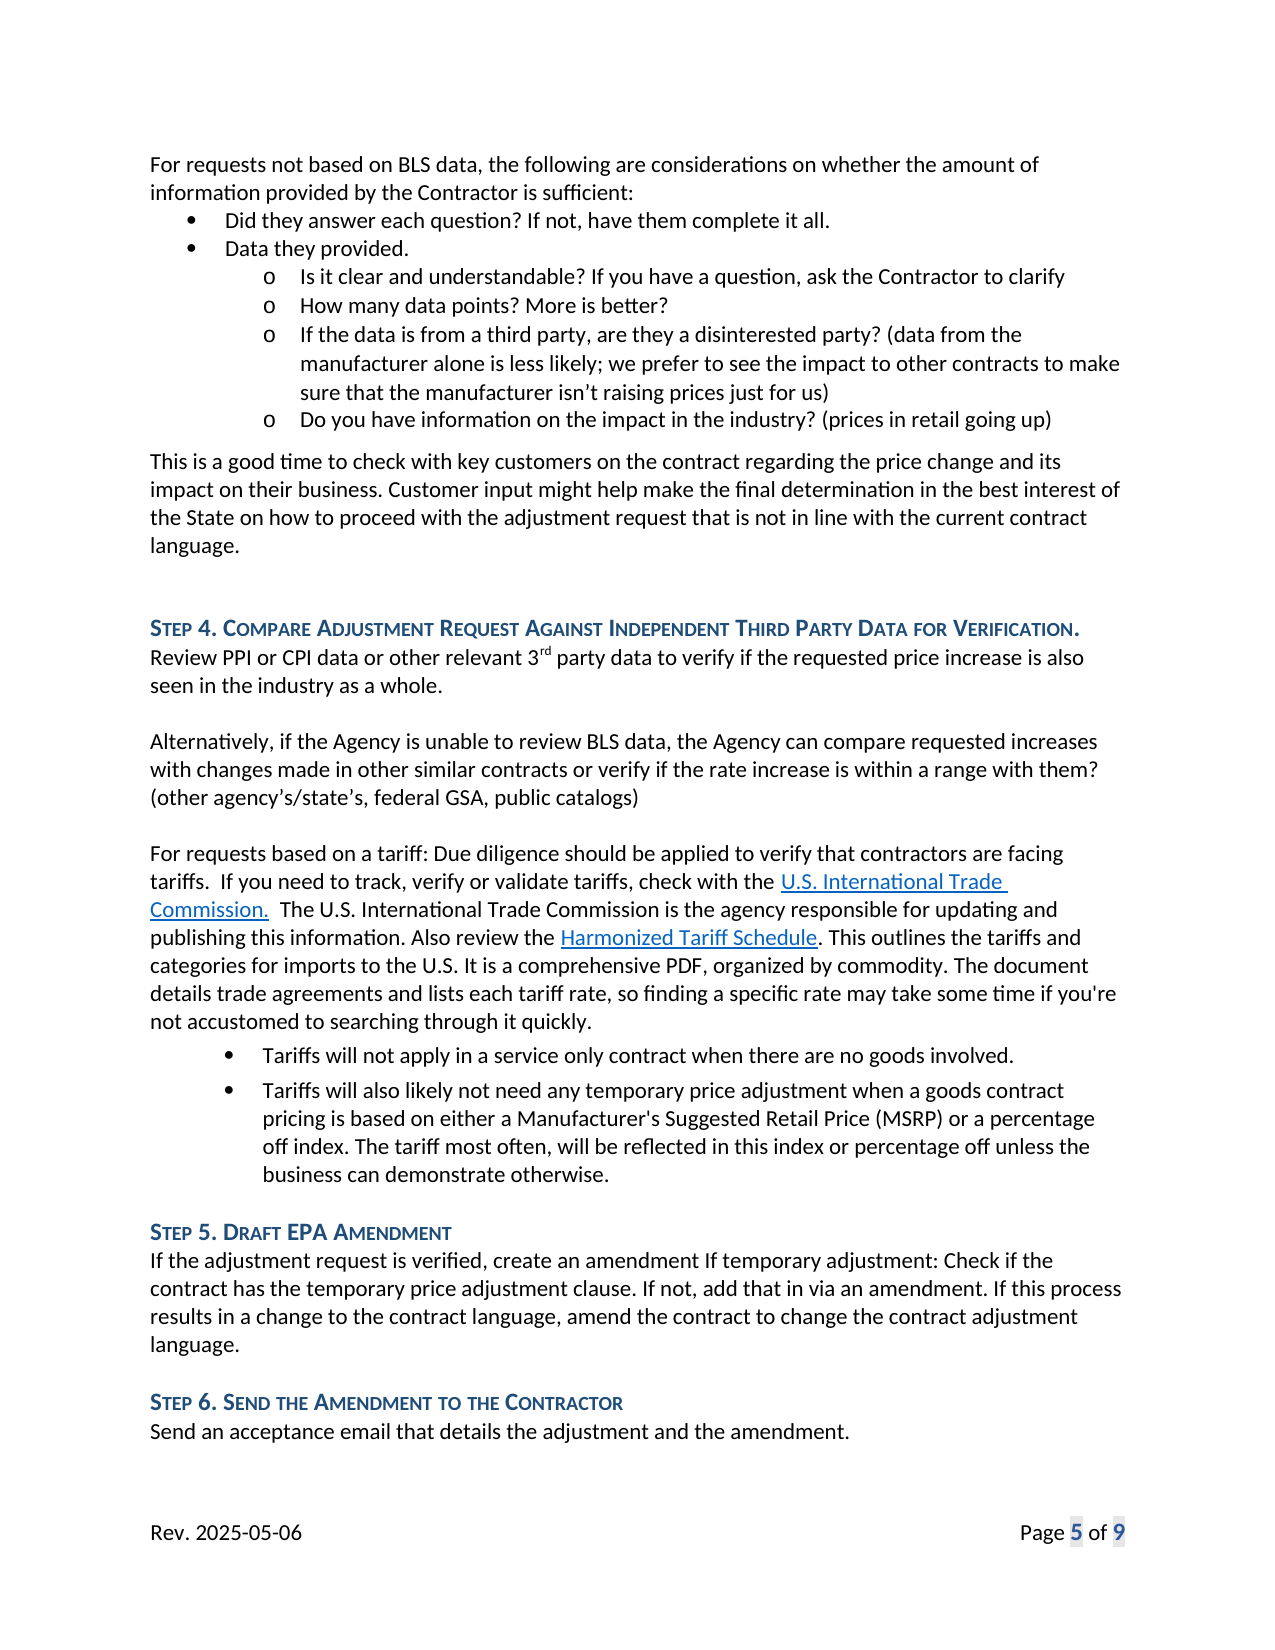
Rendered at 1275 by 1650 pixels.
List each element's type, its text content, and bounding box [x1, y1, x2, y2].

list Tariffs will also likely not need any temporary price adjustment when a goods contract pricing is based on either a Manufacturer's Suggested Retail Price (MSRP) or a percentage off index. The tariff most often, will be reflected in this index or percentage off unless the business can demonstrate otherwise. [225, 1076, 1125, 1188]
text This is a good time to check with key customers on the contract regarding the price change and its impact on their business. Customer input might help make the final determination in the best interest of the State on how to proceed with the adjustment request that is not in line with the current contract language. [150, 447, 1125, 559]
text Alternatively, if the Agency is unable to review BLS data, the Agency can compare requested increases with changes made in other similar contracts or verify if the rate increase is within a range with them? (other agency’s/state’s, federal GSA, public catalogs) [150, 727, 1125, 811]
list Data they provided. [187, 234, 1125, 262]
text Send an acceptance email that details the adjustment and the amendment. [150, 1417, 1125, 1445]
list If the data is from a third party, are they a disinterested party? (data from the manufacturer alone is less likely; we prefer to see the impact to other contracts to make sure that the manufacturer isn’t raising prices just for us) [262, 320, 1125, 406]
list Do you have information on the impact in the industry? (prices in retail going up) [262, 406, 1125, 435]
list Did they answer each question? If not, have them complete it all. [187, 206, 1125, 234]
list How many data points? More is better? [262, 291, 1125, 320]
text Step 5. Draft EPA Amendment [150, 1216, 1125, 1246]
list Tariffs will not apply in a service only contract when there are no goods involved. [225, 1041, 1125, 1069]
text For requests not based on BLS data, the following are considerations on whether the amount of information provided by the Contractor is sufficient: [150, 150, 1125, 206]
text Step 4. Compare Adjustment Request Against Independent Third Party Data for Verification. Review PPI or CPI data or other relevant 3rd party data to verify if the requested price increase is also seen in the industry as a whole. [150, 612, 1125, 699]
text Step 6. Send the Amendment to the Contractor [150, 1386, 1125, 1417]
text For requests based on a tariff: Due diligence should be applied to verify that contractors are facing tariffs. If you need to track, verify or validate tariffs, check with the U.S. International Trade Commission. The U.S. International Trade Commission is the agency responsible for updating and publishing this information. Also review the Harmonized Tariff Schedule. This outlines the tariffs and categories for imports to the U.S. It is a comprehensive PDF, organized by commodity. The document details trade agreements and lists each tariff rate, so finding a specific rate may take some time if you're not accustomed to searching through it quickly. [150, 839, 1125, 1035]
list Is it clear and understandable? If you have a question, ask the Contractor to clarify [262, 262, 1125, 291]
text If the adjustment request is verified, create an amendment If temporary adjustment: Check if the contract has the temporary price adjustment clause. If not, add that in via an amendment. If this process results in a change to the contract language, amend the contract to change the contract adjustment language. [150, 1246, 1125, 1358]
